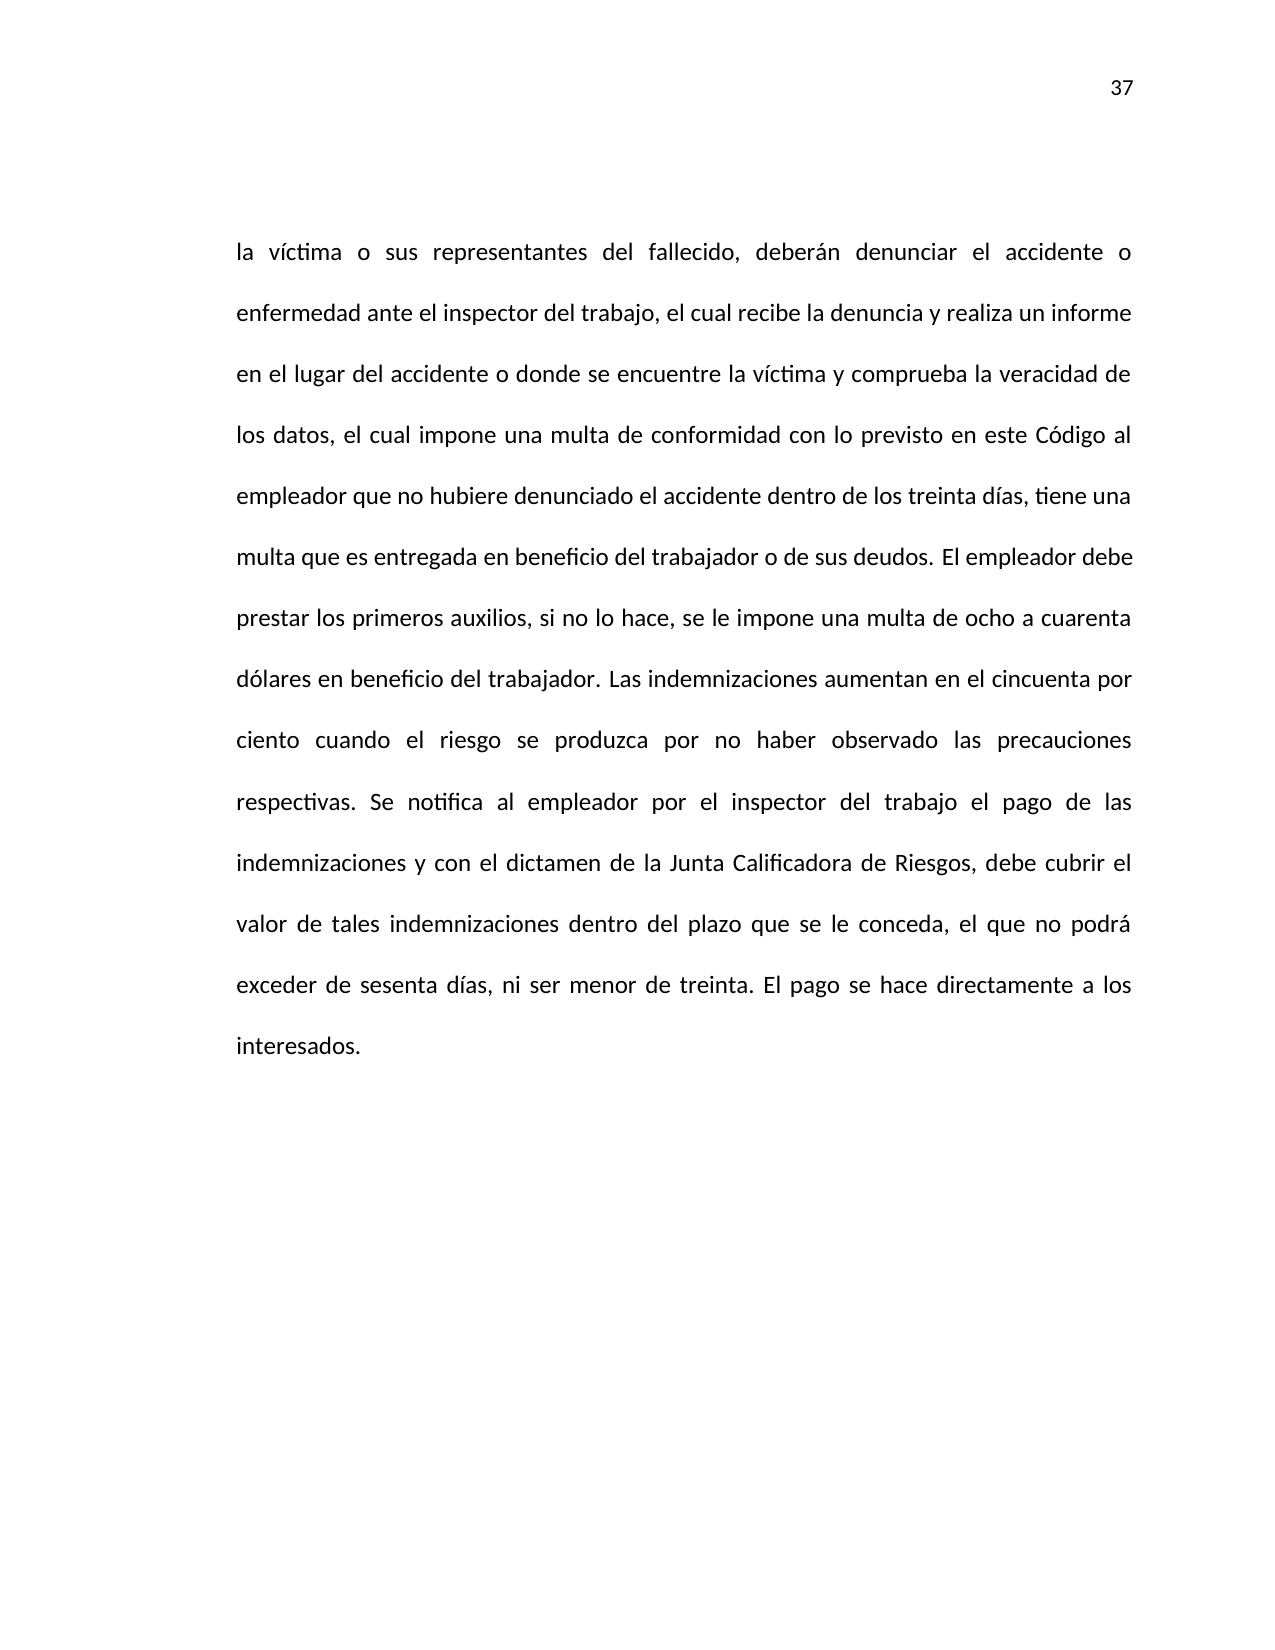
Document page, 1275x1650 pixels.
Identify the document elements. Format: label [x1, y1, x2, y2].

text [236, 236, 1133, 1060]
